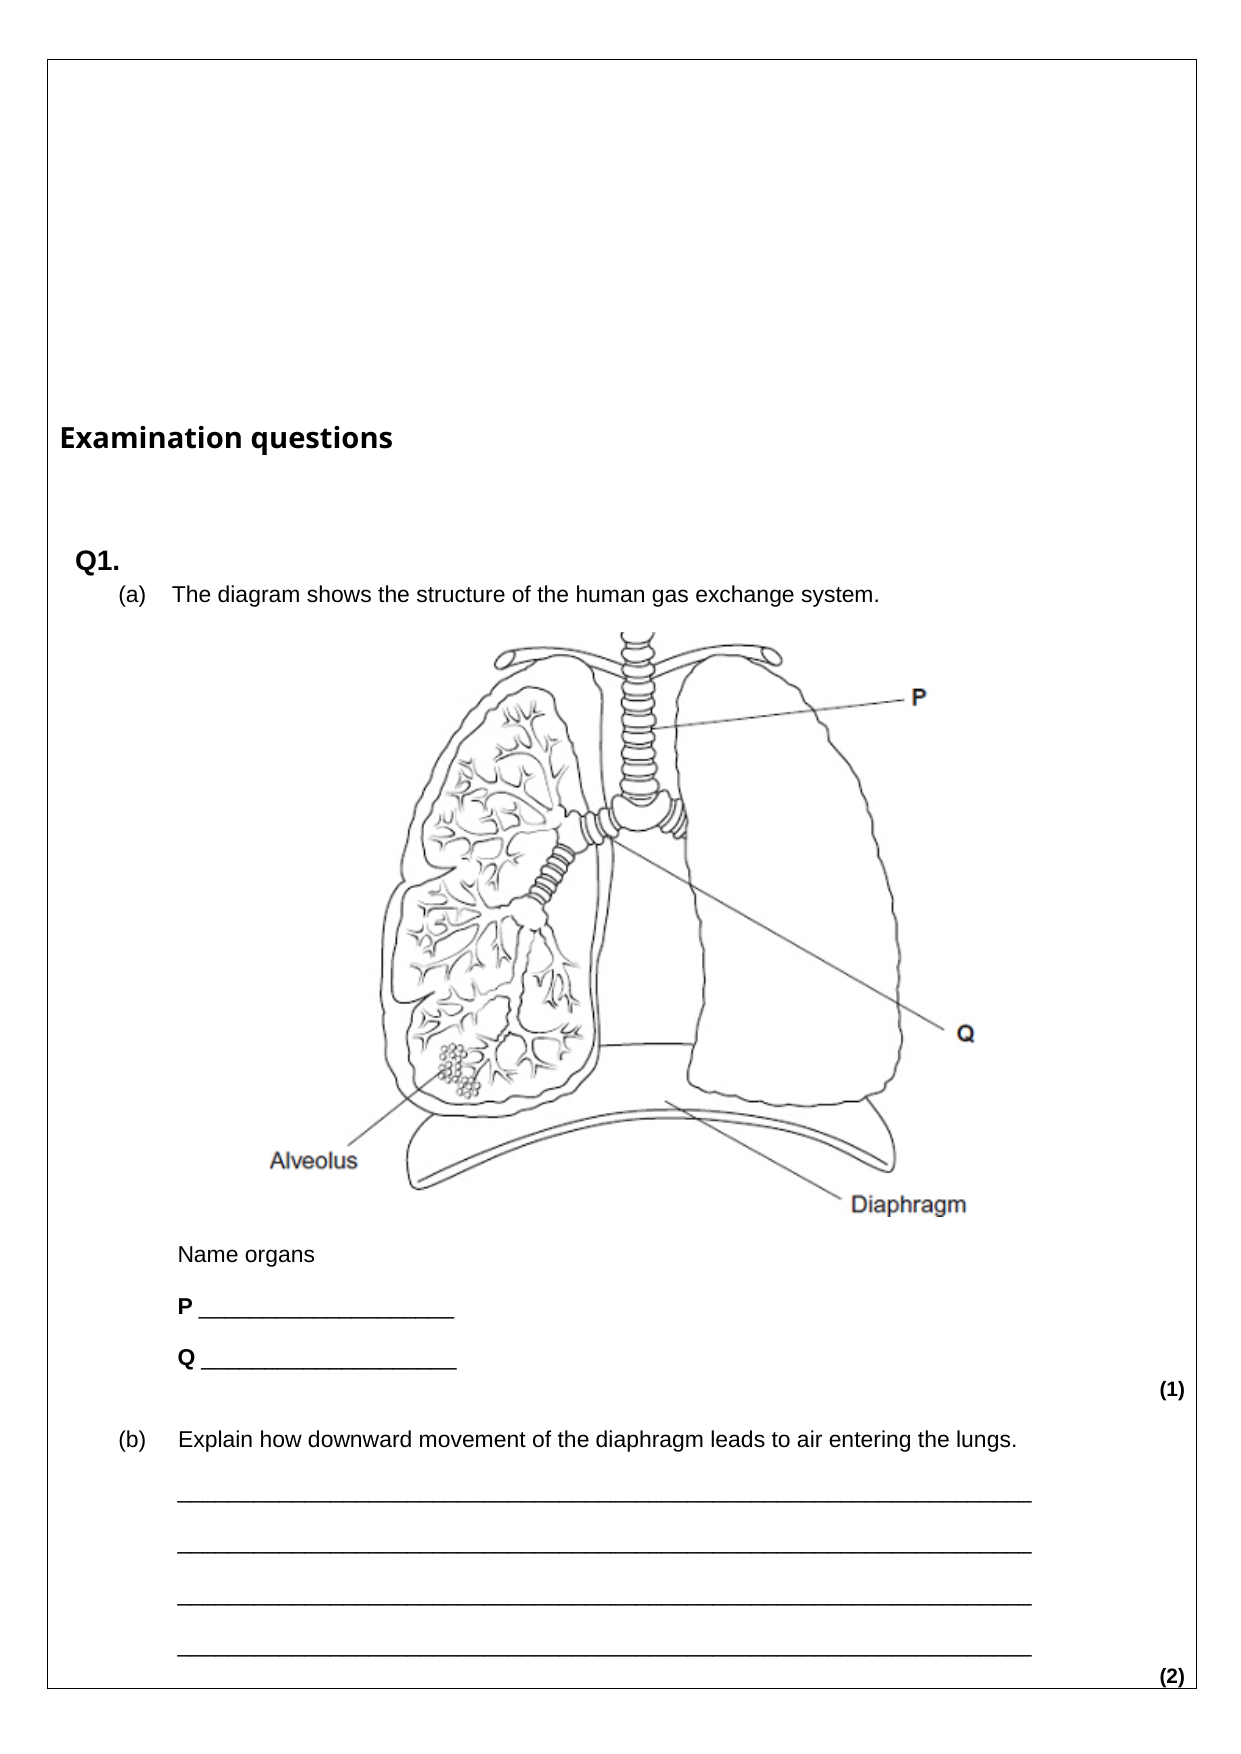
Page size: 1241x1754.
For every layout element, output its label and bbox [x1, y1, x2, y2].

picture [269, 632, 975, 1217]
table_header [48, 60, 1196, 1688]
